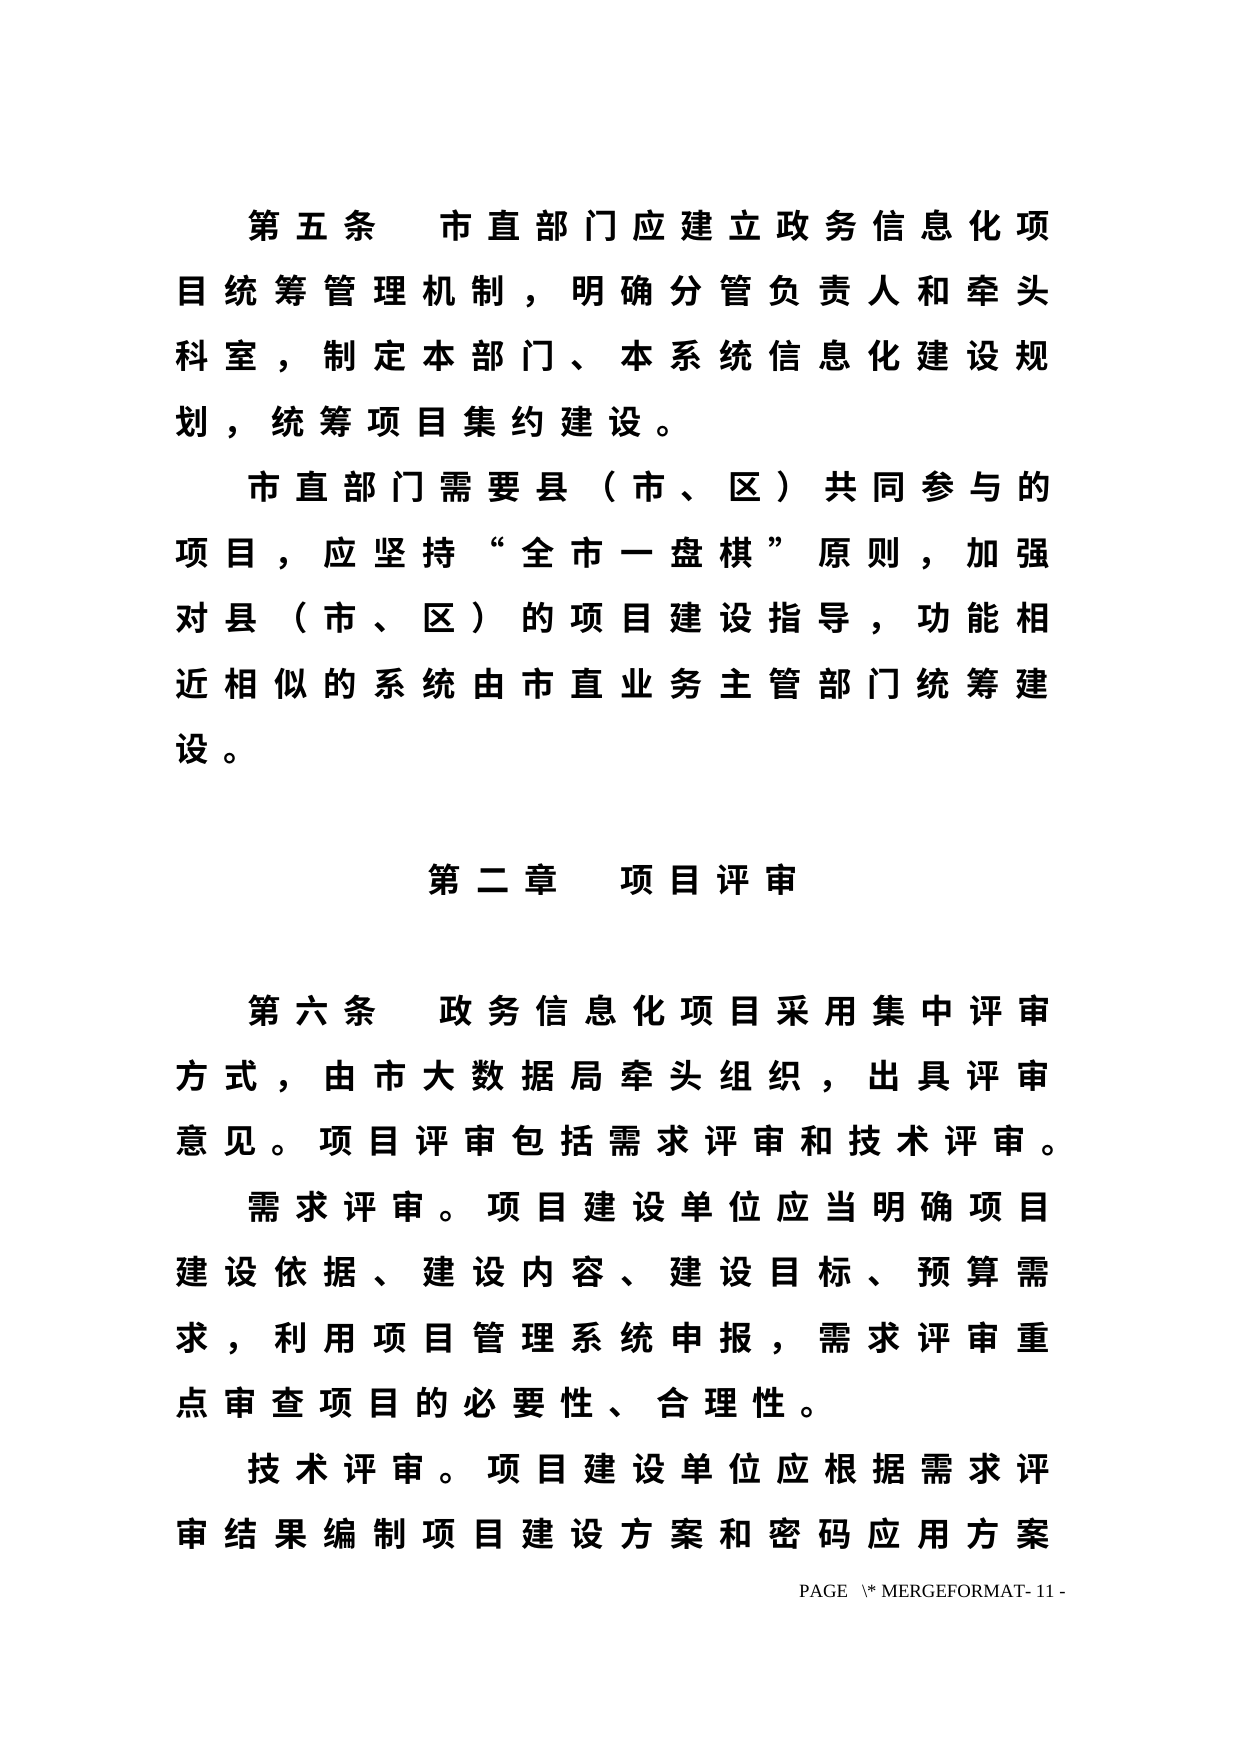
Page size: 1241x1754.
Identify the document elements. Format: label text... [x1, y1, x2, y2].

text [175, 1434, 1065, 1564]
text 第五条 市直部门应建立政务信息化项目统筹管理机制，明确分管负责人和牵头科室，制定本部门、本系统信息化建设规划，统筹项目集约建设。 [175, 191, 1065, 452]
text 第六条 政务信息化项目采用集中评审方式，由市大数据局牵头组织，出具评审意见。项目评审包括需求评审和技术评审。 [175, 976, 1065, 1172]
text 市直部门需要县（市、区）共同参与的项目，应坚持“全市一盘棋”原则，加强对县（市、区）的项目建设指导，功能相近相似的系统由市直业务主管部门统筹建设。 [175, 452, 1065, 779]
text 需求评审。项目建设单位应当明确项目建设依据、建设内容、建设目标、预算需求，利用项目管理系统申报，需求评审重点审查项目的必要性、合理性。 [175, 1172, 1065, 1434]
text 第二章 项目评审 [175, 845, 1065, 910]
